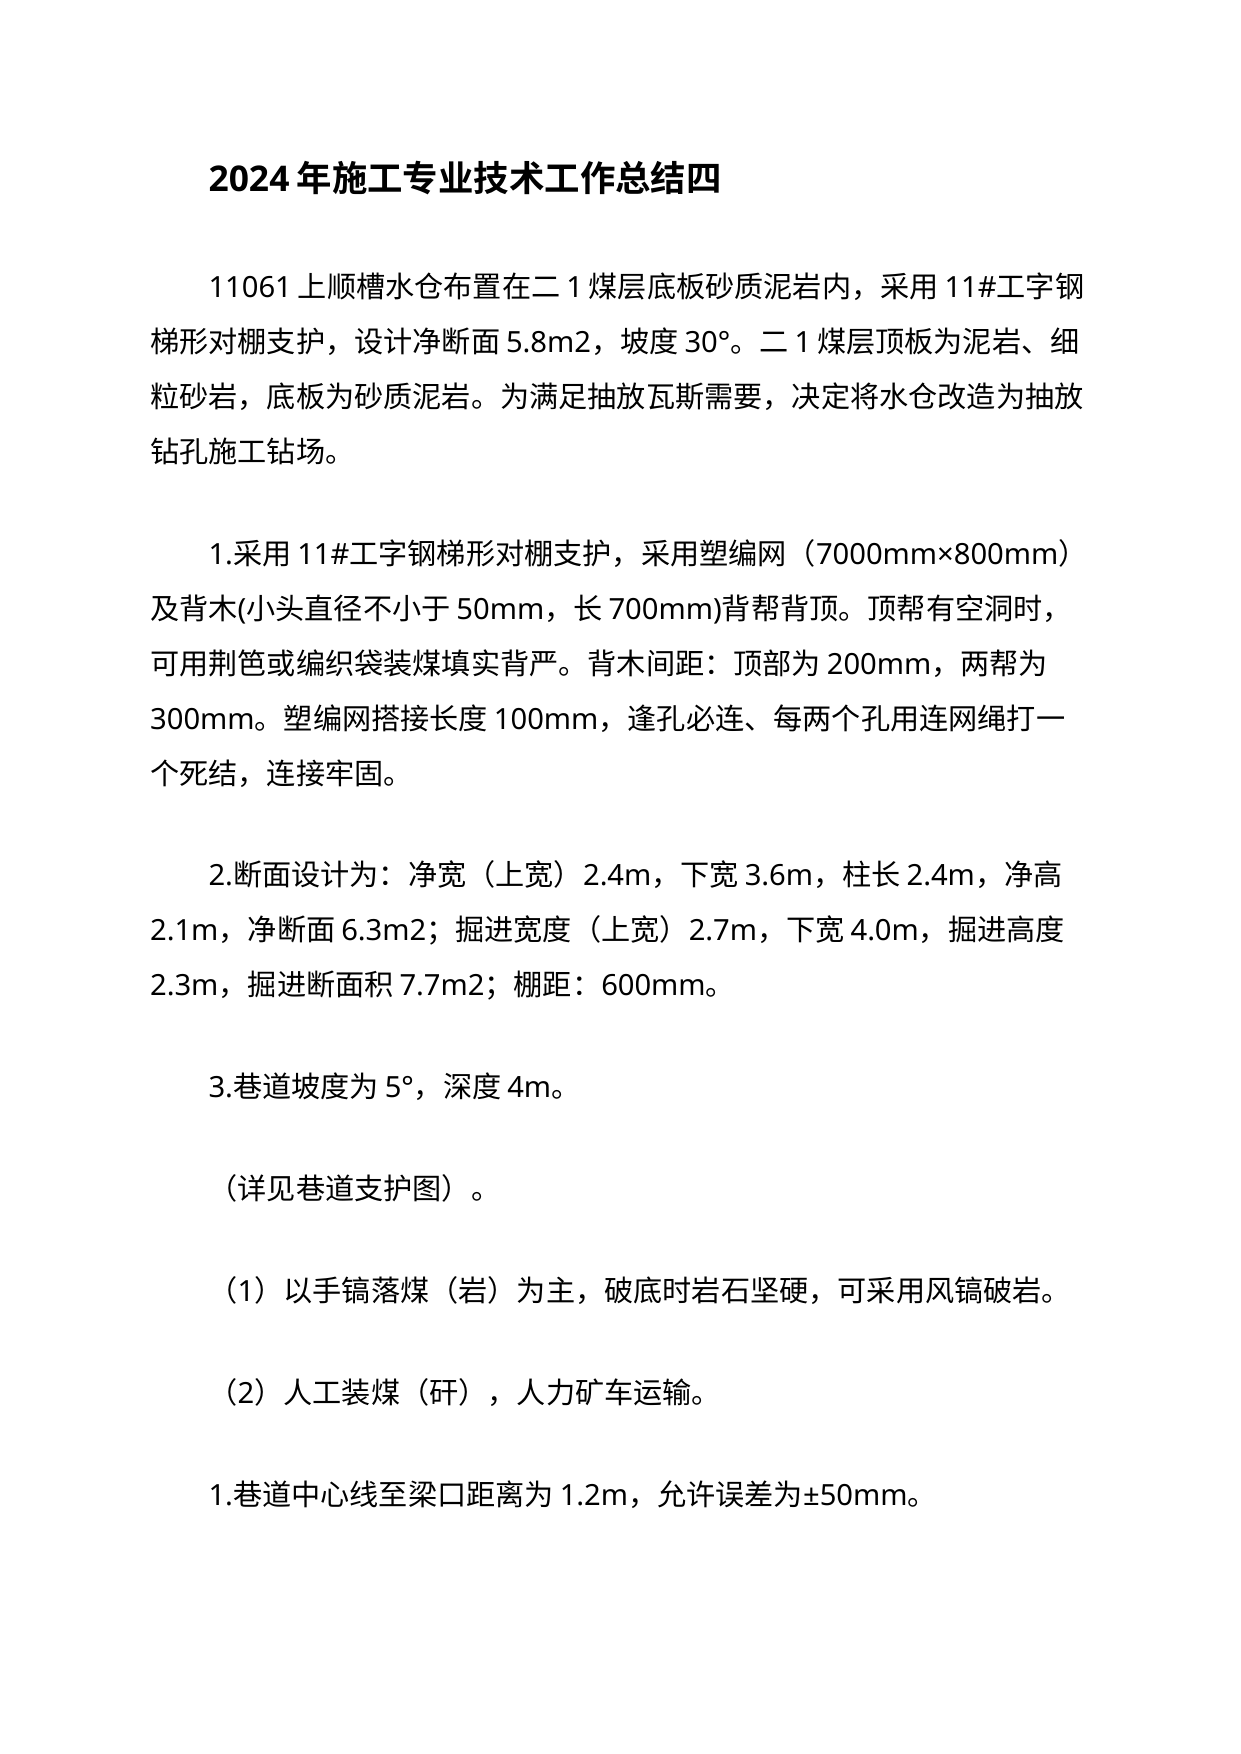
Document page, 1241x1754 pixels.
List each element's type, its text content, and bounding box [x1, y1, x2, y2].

text 11061上顺槽水仓布置在二1煤层底板砂质泥岩内，采用11#工字钢梯形对棚支护，设计净断面5.8m2，坡度30°。二1煤层顶板为泥岩、细粒砂岩，底板为砂质泥岩。为满足抽放瓦斯需要，决定将水仓改造为抽放钻孔施工钻场。 [150, 263, 1090, 471]
text 1.采用11#工字钢梯形对棚支护，采用塑编网（7000mm×800mm）及背木(小头直径不小于50mm，长700mm)背帮背顶。顶帮有空洞时，可用荆笆或编织袋装煤填实背严。背木间距：顶部为200mm，两帮为300mm。塑编网搭接长度100mm，逢孔必连、每两个孔用连网绳打一个死结，连接牢固。 [150, 530, 1090, 792]
text 2024年施工专业技术工作总结四 [150, 150, 1090, 201]
text 1.巷道中心线至梁口距离为1.2m，允许误差为±50mm。 [150, 1472, 1090, 1514]
text 2.断面设计为：净宽（上宽）2.4m，下宽3.6m，柱长2.4m，净高2.1m，净断面6.3m2；掘进宽度（上宽）2.7m，下宽4.0m，掘进高度2.3m，掘进断面积7.7m2；棚距：600mm。 [150, 852, 1090, 1004]
text （1）以手镐落煤（岩）为主，破底时岩石坚硬，可采用风镐破岩。 [150, 1268, 1090, 1310]
text （详见巷道支护图）。 [150, 1166, 1090, 1208]
text 3.巷道坡度为5°，深度4m。 [150, 1064, 1090, 1106]
text （2）人工装煤（矸），人力矿车运输。 [150, 1370, 1090, 1412]
